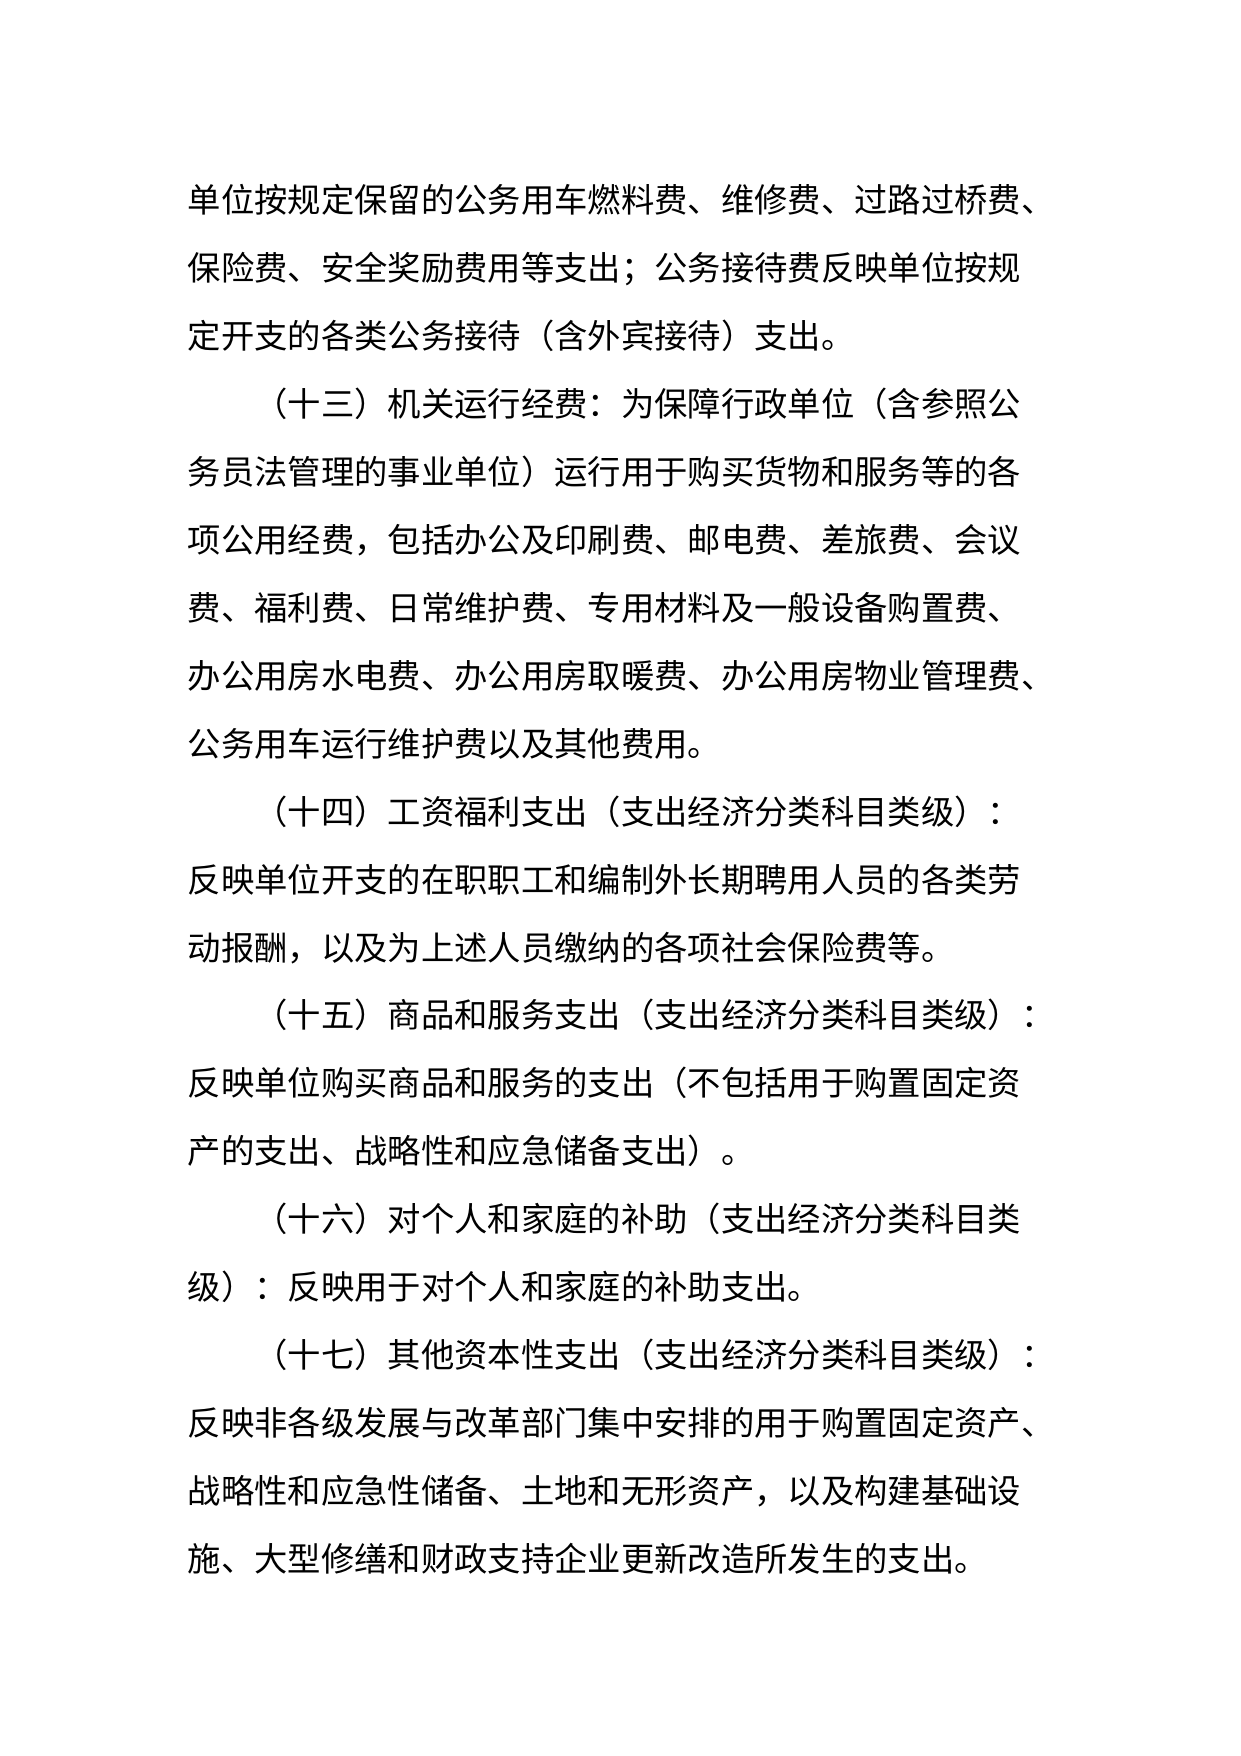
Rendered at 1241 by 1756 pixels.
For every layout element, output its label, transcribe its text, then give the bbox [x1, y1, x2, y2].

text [187, 164, 1053, 368]
text （十四）工资福利支出（支出经济分类科目类级）：反映单位开支的在职职工和编制外长期聘用人员的各类劳动报酬，以及为上述人员缴纳的各项社会保险费等。 [187, 776, 1053, 979]
text （十六）对个人和家庭的补助（支出经济分类科目类级）：反映用于对个人和家庭的补助支出。 [187, 1183, 1053, 1319]
text （十七）其他资本性支出（支出经济分类科目类级）：反映非各级发展与改革部门集中安排的用于购置固定资产、战略性和应急性储备、土地和无形资产，以及构建基础设施、大型修缮和财政支持企业更新改造所发生的支出。 [187, 1319, 1053, 1591]
text （十五）商品和服务支出（支出经济分类科目类级）：反映单位购买商品和服务的支出（不包括用于购置固定资产的支出、战略性和应急储备支出）。 [187, 979, 1053, 1183]
text （十三）机关运行经费：为保障行政单位（含参照公务员法管理的事业单位）运行用于购买货物和服务等的各项公用经费，包括办公及印刷费、邮电费、差旅费、会议费、福利费、日常维护费、专用材料及一般设备购置费、办公用房水电费、办公用房取暖费、办公用房物业管理费、公务用车运行维护费以及其他费用。 [187, 368, 1053, 776]
